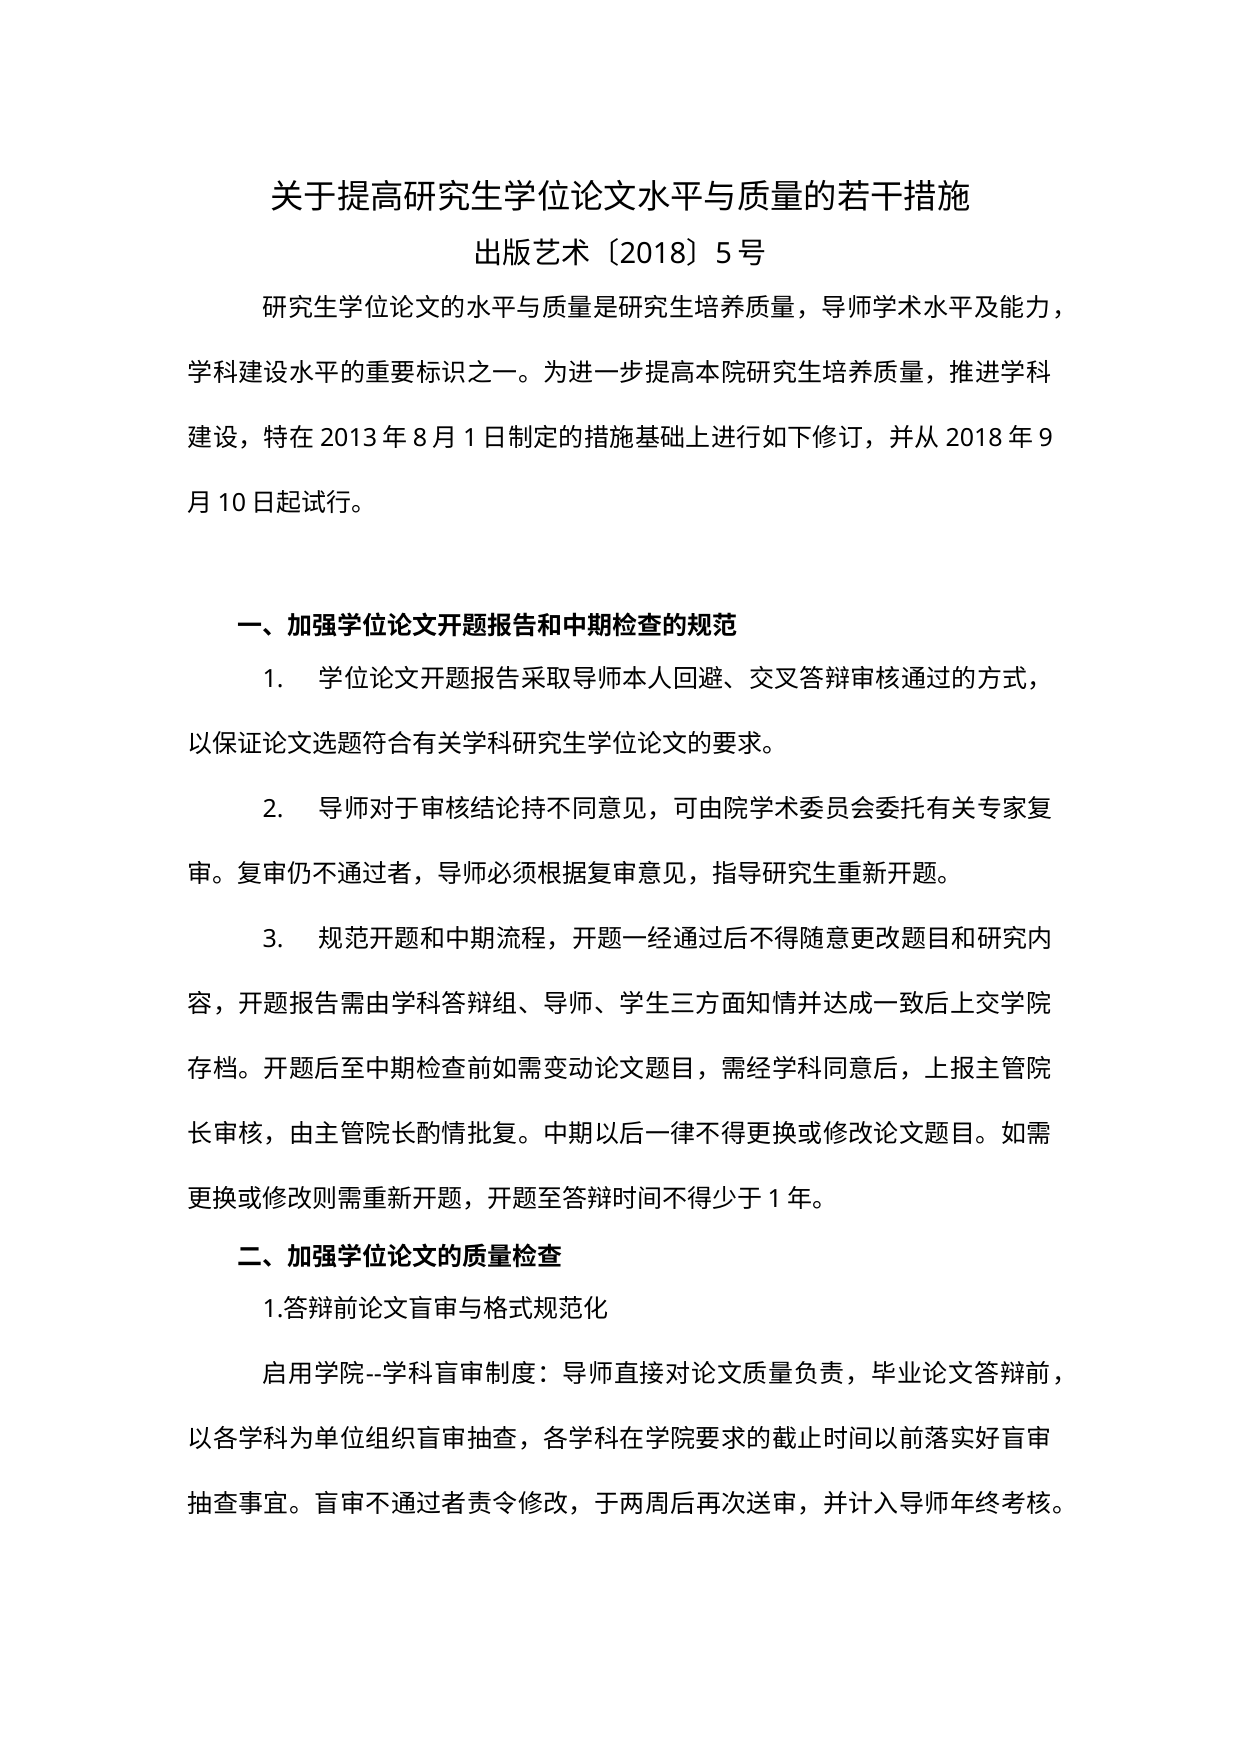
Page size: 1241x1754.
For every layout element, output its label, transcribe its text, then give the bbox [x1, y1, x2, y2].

list 1.答辩前论文盲审与格式规范化 [187, 1274, 1053, 1339]
subtitle 关于提高研究生学位论文水平与质量的若干措施 [187, 162, 1053, 227]
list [187, 1339, 1053, 1534]
text 二、加强学位论文的质量检查 [187, 1229, 1053, 1274]
list 研究生学位论文的水平与质量是研究生培养质量，导师学术水平及能力，学科建设水平的重要标识之一。为进一步提高本院研究生培养质量，推进学科建设，特在2013年8月1日制定的措施基础上进行如下修订，并从2018年9月10日起试行。 [187, 273, 1053, 533]
list 1. 学位论文开题报告采取导师本人回避、交叉答辩审核通过的方式，以保证论文选题符合有关学科研究生学位论文的要求。 [187, 644, 1053, 774]
text 出版艺术〔2018〕5号 [187, 227, 1053, 273]
list 2. 导师对于审核结论持不同意见，可由院学术委员会委托有关专家复审。复审仍不通过者，导师必须根据复审意见，指导研究生重新开题。 [187, 774, 1053, 904]
text 一、加强学位论文开题报告和中期检查的规范 [187, 598, 1053, 644]
list 3. 规范开题和中期流程，开题一经通过后不得随意更改题目和研究内容，开题报告需由学科答辩组、导师、学生三方面知情并达成一致后上交学院存档。开题后至中期检查前如需变动论文题目，需经学科同意后，上报主管院长审核，由主管院长酌情批复。中期以后一律不得更换或修改论文题目。如需更换或修改则需重新开题，开题至答辩时间不得少于1年。 [187, 904, 1053, 1229]
